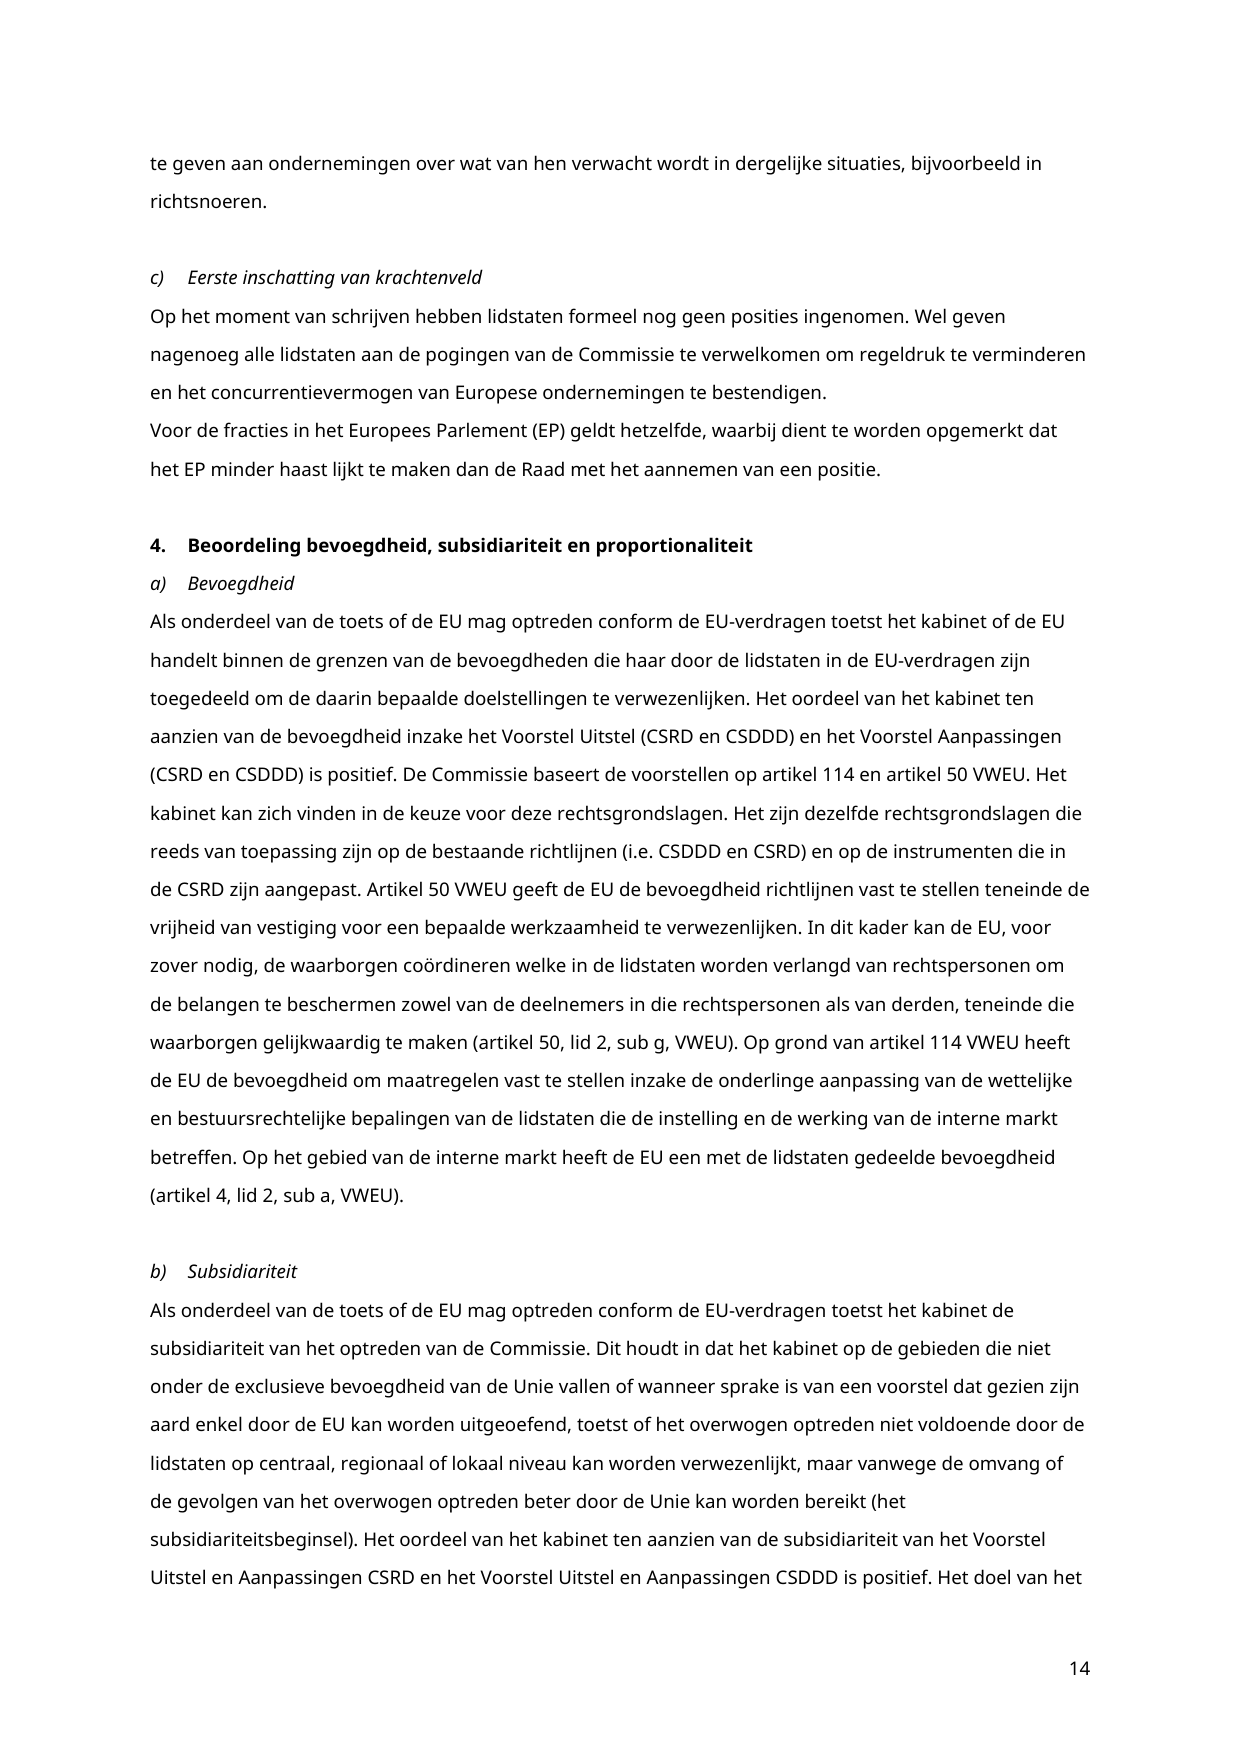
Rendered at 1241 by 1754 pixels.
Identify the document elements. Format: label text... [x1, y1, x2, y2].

list Op het moment van schrijven hebben lidstaten formeel nog geen posities ingenomen. Wel geven nagenoeg alle lidstaten aan de pogingen van de Commissie te verwelkomen om regeldruk te verminderen en het concurrentievermogen van Europese ondernemingen te bestendigen. [150, 303, 1090, 405]
list Voor de fracties in het Europees Parlement (EP) geldt hetzelfde, waarbij dient te worden opgemerkt dat het EP minder haast lijkt te maken dan de Raad met het aannemen van een positie. [150, 418, 1090, 481]
list Beoordeling bevoegdheid, subsidiariteit en proportionaliteit [150, 532, 1090, 558]
list Eerste inschatting van krachtenveld [150, 265, 1090, 290]
text Als onderdeel van de toets of de EU mag optreden conform de EU-verdragen toetst het kabinet of de EU handelt binnen de grenzen van de bevoegdheden die haar door de lidstaten in de EU-verdragen zijn toegedeeld om de daarin bepaalde doelstellingen te verwezenlijken. Het oordeel van het kabinet ten aanzien van de bevoegdheid inzake het Voorstel Uitstel (CSRD en CSDDD) en het Voorstel Aanpassingen (CSRD en CSDDD) is positief. De Commissie baseert de voorstellen op artikel 114 en artikel 50 VWEU. Het kabinet kan zich vinden in de keuze voor deze rechtsgrondslagen. Het zijn dezelfde rechtsgrondslagen die reeds van toepassing zijn op de bestaande richtlijnen (i.e. CSDDD en CSRD) en op de instrumenten die in de CSRD zijn aangepast. Artikel 50 VWEU geeft de EU de bevoegdheid richtlijnen vast te stellen teneinde de vrijheid van vestiging voor een bepaalde werkzaamheid te verwezenlijken. In dit kader kan de EU, voor zover nodig, de waarborgen coördineren welke in de lidstaten worden verlangd van rechtspersonen om de belangen te beschermen zowel van de deelnemers in die rechtspersonen als van derden, teneinde die waarborgen gelijkwaardig te maken (artikel 50, lid 2, sub g, VWEU). Op grond van artikel 114 VWEU heeft de EU de bevoegdheid om maatregelen vast te stellen inzake de onderlinge aanpassing van de wettelijke en bestuursrechtelijke bepalingen van de lidstaten die de instelling en de werking van de interne markt betreffen. Op het gebied van de interne markt heeft de EU een met de lidstaten gedeelde bevoegdheid (artikel 4, lid 2, sub a, VWEU). [150, 609, 1090, 1208]
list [150, 150, 1090, 214]
list Subsidiariteit [150, 1259, 1090, 1284]
list Bevoegdheid [150, 571, 1090, 596]
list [150, 1297, 1090, 1590]
